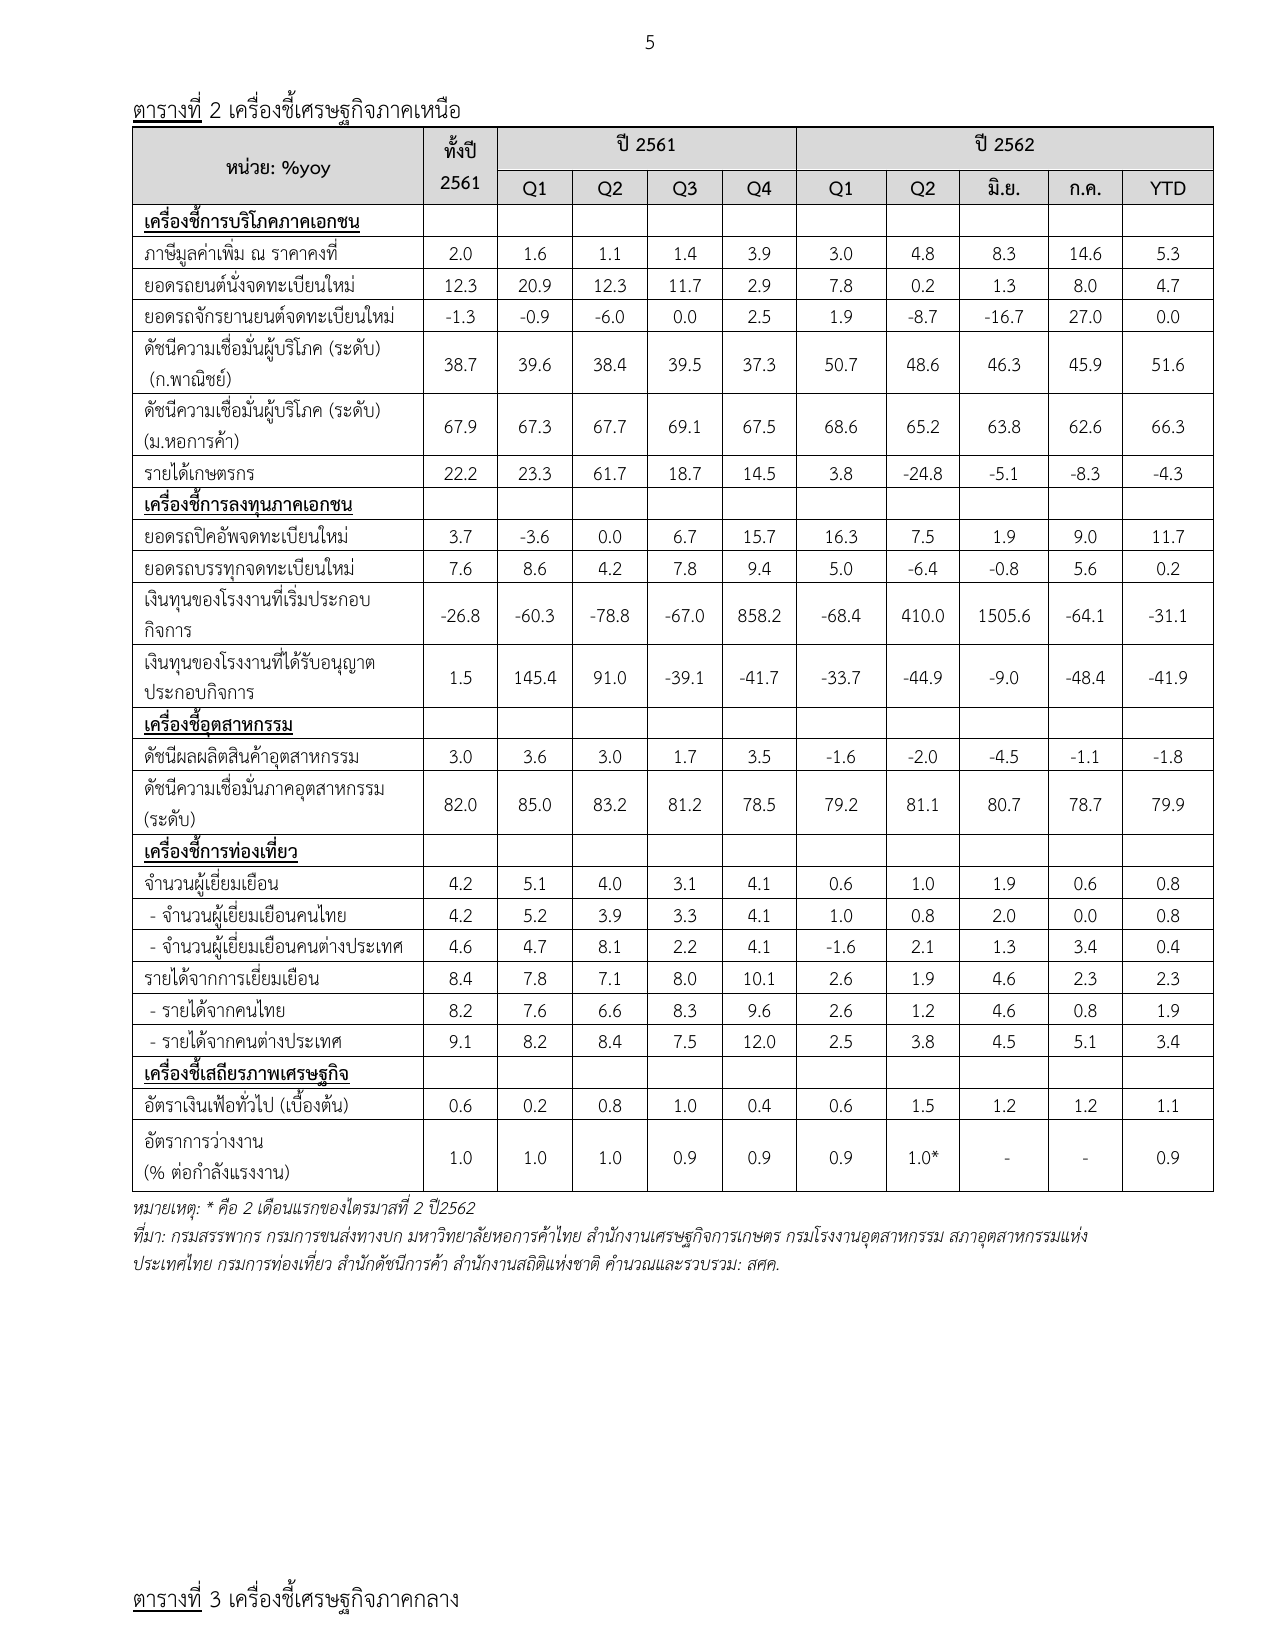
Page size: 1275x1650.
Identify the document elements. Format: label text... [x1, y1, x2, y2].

table_cell 4.7 [1123, 269, 1213, 299]
table_cell 79.9 [1123, 771, 1213, 834]
table_cell 1.6 [498, 237, 572, 267]
table_cell 0.2 [498, 1089, 572, 1119]
table_cell - จำนวนผู้เยี่ยมเยือนคนต่างประเทศ [133, 930, 423, 961]
table_cell [960, 205, 1048, 236]
table_cell 83.2 [573, 771, 647, 834]
table_cell 2.0 [960, 899, 1048, 929]
table_cell -64.1 [1049, 583, 1122, 644]
text ที่มา: กรมสรรพากร กรมการขนส่งทางบก มหาวิทยาลัยหอการค้าไทย สำนักงานเศรษฐกิจการเกษตร กรมโรงงานอุตสาหกรรม สภาอุตสาหกรรมแห่งประเทศไทย กรมการท่องเที่ยว สำนักดัชนีการค้า สำนักงานสถิติแห่งชาติ คำนวณและรวบรวม: สศค. [133, 1220, 1167, 1277]
table_cell 39.5 [648, 332, 722, 393]
table_cell 2.9 [723, 269, 796, 299]
table_cell 7.5 [648, 1025, 722, 1056]
table_cell 3.3 [648, 899, 722, 929]
table_cell [1123, 205, 1213, 236]
table_cell [648, 835, 722, 866]
table_cell [960, 488, 1048, 519]
table_cell [723, 205, 796, 236]
table_cell 7.1 [573, 962, 647, 992]
table_cell YTD [1123, 171, 1213, 204]
table_cell [887, 488, 959, 519]
table_cell [1049, 488, 1122, 519]
table_cell -26.8 [424, 583, 497, 644]
table_cell เครื่องชี้อุตสาหกรรม [133, 708, 423, 738]
table_cell 4.7 [498, 930, 572, 961]
table_cell [424, 708, 497, 738]
table_cell -1.1 [1049, 739, 1122, 770]
table_cell [723, 708, 796, 738]
table_cell 8.3 [960, 237, 1048, 267]
table_cell 61.7 [573, 456, 647, 487]
table_cell 1.0 [573, 1120, 647, 1191]
table_cell 63.8 [960, 394, 1048, 455]
table_cell Q3 [648, 171, 722, 204]
table_cell 12.3 [573, 269, 647, 299]
table_cell 3.0 [797, 237, 886, 267]
table_cell เครื่องชี้การท่องเที่ยว [133, 835, 423, 866]
table_cell 12.0 [723, 1025, 796, 1056]
table_cell [424, 1057, 497, 1087]
table_cell 1505.6 [960, 583, 1048, 644]
table_cell Q4 [723, 171, 796, 204]
table_cell 1.0 [424, 1120, 497, 1191]
table_cell ยอดรถบรรทุกจดทะเบียนใหม่ [133, 551, 423, 582]
table_cell 0.9 [648, 1120, 722, 1191]
table_cell -68.4 [797, 583, 886, 644]
table_cell 1.9 [797, 300, 886, 331]
table_cell [1123, 708, 1213, 738]
table_cell 9.1 [424, 1025, 497, 1056]
table_cell 4.2 [573, 551, 647, 582]
table_cell -41.7 [723, 645, 796, 707]
table_cell 0.8 [573, 1089, 647, 1119]
table_cell -44.9 [887, 645, 959, 707]
table_cell [573, 708, 647, 738]
table_cell ดัชนีผลผลิตสินค้าอุตสาหกรรม [133, 739, 423, 770]
table_cell 67.5 [723, 394, 796, 455]
table_cell 0.6 [797, 867, 886, 897]
table_cell 5.2 [498, 899, 572, 929]
table_cell 14.6 [1049, 237, 1122, 267]
table_cell -31.1 [1123, 583, 1213, 644]
table_cell 9.0 [1049, 520, 1122, 550]
table_cell 5.3 [1123, 237, 1213, 267]
table_cell 2.5 [797, 1025, 886, 1056]
table_cell 12.3 [424, 269, 497, 299]
table_cell 0.8 [887, 899, 959, 929]
table_cell ยอดรถยนต์นั่งจดทะเบียนใหม่ [133, 269, 423, 299]
table_cell 4.1 [723, 930, 796, 961]
table_cell 4.5 [960, 1025, 1048, 1056]
table_cell 68.6 [797, 394, 886, 455]
table_cell 0.8 [1123, 867, 1213, 897]
table_cell เครื่องชี้เสถียรภาพเศรษฐกิจ [133, 1057, 423, 1087]
table_cell -1.6 [797, 930, 886, 961]
table_cell 9.4 [723, 551, 796, 582]
table_cell 3.6 [498, 739, 572, 770]
table_cell 7.6 [424, 551, 497, 582]
table_cell -48.4 [1049, 645, 1122, 707]
table_cell 50.7 [797, 332, 886, 393]
table_cell 6.6 [573, 994, 647, 1024]
table_cell 5.0 [797, 551, 886, 582]
table_cell 91.0 [573, 645, 647, 707]
table_cell 1.5 [424, 645, 497, 707]
table_cell เครื่องชี้การบริโภคภาคเอกชน [133, 205, 423, 236]
table_cell 4.0 [573, 867, 647, 897]
table_cell 0.9 [723, 1120, 796, 1191]
table_cell 1.5 [887, 1089, 959, 1119]
table_cell 4.6 [960, 994, 1048, 1024]
table_cell 67.7 [573, 394, 647, 455]
table_cell 67.9 [424, 394, 497, 455]
table_cell 0.9 [797, 1120, 886, 1191]
table_cell 10.1 [723, 962, 796, 992]
table_cell [723, 488, 796, 519]
table_cell 1.1 [1123, 1089, 1213, 1119]
table_cell 1.0 [797, 899, 886, 929]
table_cell 0.6 [1049, 867, 1122, 897]
table_cell ดัชนีความเชื่อมั่นผู้บริโภค (ระดับ) (ม.หอการค้า) [133, 394, 423, 455]
table_cell 3.9 [723, 237, 796, 267]
table_cell [723, 1057, 796, 1087]
table_header หน่วย: %yoy [133, 128, 423, 204]
table_cell [498, 835, 572, 866]
table_cell 4.8 [887, 237, 959, 267]
table_cell [1049, 205, 1122, 236]
table_cell 3.8 [797, 456, 886, 487]
table_cell 66.3 [1123, 394, 1213, 455]
table_cell 8.0 [1049, 269, 1122, 299]
table_cell -1.6 [797, 739, 886, 770]
table_cell 4.2 [424, 867, 497, 897]
table_cell 2.6 [797, 962, 886, 992]
table_cell 0.4 [723, 1089, 796, 1119]
table_cell 4.6 [424, 930, 497, 961]
table_cell [573, 488, 647, 519]
table_cell 1.1 [573, 237, 647, 267]
table_cell 2.3 [1123, 962, 1213, 992]
table_cell 48.6 [887, 332, 959, 393]
table_cell -67.0 [648, 583, 722, 644]
table_cell 62.6 [1049, 394, 1122, 455]
table_cell 8.2 [498, 1025, 572, 1056]
table_cell 23.3 [498, 456, 572, 487]
table_header ทั้งปี 2561 [424, 128, 497, 204]
table_cell -1.8 [1123, 739, 1213, 770]
table_cell 8.6 [498, 551, 572, 582]
table_cell 2.5 [723, 300, 796, 331]
table_cell 1.4 [648, 237, 722, 267]
table_cell 4.1 [723, 899, 796, 929]
table_cell 0.9 [1123, 1120, 1213, 1191]
table_cell [498, 708, 572, 738]
table_cell [960, 1057, 1048, 1087]
table_cell 0.4 [1123, 930, 1213, 961]
table_cell รายได้เกษตรกร [133, 456, 423, 487]
table_cell 67.3 [498, 394, 572, 455]
table_cell -9.0 [960, 645, 1048, 707]
text ตารางที่ 3 เครื่องชี้เศรษฐกิจภาคกลาง [133, 1578, 1167, 1616]
table_cell 2.2 [648, 930, 722, 961]
table_cell 4.2 [424, 899, 497, 929]
table_cell -3.6 [498, 520, 572, 550]
table_cell 0.0 [1049, 899, 1122, 929]
table_cell [648, 205, 722, 236]
table_cell 2.3 [1049, 962, 1122, 992]
table_cell อัตราการว่างงาน (% ต่อกำลังแรงงาน) [133, 1120, 423, 1191]
table_cell 3.5 [723, 739, 796, 770]
table_cell 8.2 [424, 994, 497, 1024]
table_cell - [1049, 1120, 1122, 1191]
table_cell [424, 488, 497, 519]
table_cell ดัชนีความเชื่อมั่นภาคอุตสาหกรรม (ระดับ) [133, 771, 423, 834]
table_cell [648, 1057, 722, 1087]
table_cell 37.3 [723, 332, 796, 393]
table_cell 2.1 [887, 930, 959, 961]
table_cell -1.3 [424, 300, 497, 331]
table_cell [1049, 835, 1122, 866]
table_cell 1.0* [887, 1120, 959, 1191]
table_cell -39.1 [648, 645, 722, 707]
table_cell [1049, 1057, 1122, 1087]
table_cell 1.0 [648, 1089, 722, 1119]
table_cell 8.1 [573, 930, 647, 961]
table_cell 5.6 [1049, 551, 1122, 582]
table_cell ยอดรถปิคอัพจดทะเบียนใหม่ [133, 520, 423, 550]
table_cell [960, 708, 1048, 738]
table_cell -60.3 [498, 583, 572, 644]
table_cell -8.7 [887, 300, 959, 331]
table_cell Q1 [498, 171, 572, 204]
table_cell -78.8 [573, 583, 647, 644]
table_cell - รายได้จากคนไทย [133, 994, 423, 1024]
table_cell 0.6 [797, 1089, 886, 1119]
table_cell -6.0 [573, 300, 647, 331]
table_cell 7.5 [887, 520, 959, 550]
table_cell [648, 488, 722, 519]
table_cell 6.7 [648, 520, 722, 550]
table_cell [960, 835, 1048, 866]
table_cell 27.0 [1049, 300, 1122, 331]
table_cell -41.9 [1123, 645, 1213, 707]
table_cell เงินทุนของโรงงานที่ได้รับอนุญาตประกอบกิจการ [133, 645, 423, 707]
table_cell 3.8 [887, 1025, 959, 1056]
table_cell 1.3 [960, 269, 1048, 299]
table_cell [498, 488, 572, 519]
table_cell Q2 [573, 171, 647, 204]
text ตารางที่ 2 เครื่องชี้เศรษฐกิจภาคเหนือ [133, 89, 1167, 126]
table_cell 82.0 [424, 771, 497, 834]
table_cell 51.6 [1123, 332, 1213, 393]
table_cell 20.9 [498, 269, 572, 299]
table_cell 1.9 [960, 867, 1048, 897]
table_cell 15.7 [723, 520, 796, 550]
table_cell 3.7 [424, 520, 497, 550]
table_cell -0.8 [960, 551, 1048, 582]
table_cell -2.0 [887, 739, 959, 770]
table_cell 7.8 [498, 962, 572, 992]
table_cell -4.3 [1123, 456, 1213, 487]
table_cell [498, 1057, 572, 1087]
table_cell -0.9 [498, 300, 572, 331]
table_cell 5.1 [498, 867, 572, 897]
table_header ปี 2561 [498, 128, 796, 169]
table_cell [424, 205, 497, 236]
table_cell [797, 835, 886, 866]
table_cell -8.3 [1049, 456, 1122, 487]
table_cell 7.8 [648, 551, 722, 582]
table_cell ภาษีมูลค่าเพิ่ม ณ ราคาคงที่ [133, 237, 423, 267]
table_cell 3.0 [424, 739, 497, 770]
table_cell 410.0 [887, 583, 959, 644]
table_cell อัตราเงินเฟ้อทั่วไป (เบื้องต้น) [133, 1089, 423, 1119]
table_cell [424, 835, 497, 866]
table_cell 1.7 [648, 739, 722, 770]
table_cell [887, 1057, 959, 1087]
table_cell [887, 205, 959, 236]
table_cell 3.9 [573, 899, 647, 929]
table_cell - รายได้จากคนต่างประเทศ [133, 1025, 423, 1056]
table_cell [498, 205, 572, 236]
table_cell -5.1 [960, 456, 1048, 487]
table_cell 8.0 [648, 962, 722, 992]
table_header ปี 2562 [797, 128, 1213, 169]
table_cell -16.7 [960, 300, 1048, 331]
table_cell ดัชนีความเชื่อมั่นผู้บริโภค (ระดับ) (ก.พาณิชย์) [133, 332, 423, 393]
table_cell 7.6 [498, 994, 572, 1024]
table_cell [1049, 708, 1122, 738]
table_cell 38.4 [573, 332, 647, 393]
table_cell 85.0 [498, 771, 572, 834]
table_cell 145.4 [498, 645, 572, 707]
table_cell 3.0 [573, 739, 647, 770]
table_cell ก.ค. [1049, 171, 1122, 204]
table_cell [797, 205, 886, 236]
table_cell 1.9 [1123, 994, 1213, 1024]
table_cell เครื่องชี้การลงทุนภาคเอกชน [133, 488, 423, 519]
table_cell 0.2 [1123, 551, 1213, 582]
table_cell เงินทุนของโรงงานที่เริ่มประกอบกิจการ [133, 583, 423, 644]
table_cell Q2 [887, 171, 959, 204]
table_cell [573, 1057, 647, 1087]
table_cell 3.4 [1049, 930, 1122, 961]
table_cell 3.4 [1123, 1025, 1213, 1056]
table_cell 1.9 [887, 962, 959, 992]
table_cell 1.9 [960, 520, 1048, 550]
table_cell 0.8 [1123, 899, 1213, 929]
table_cell 3.1 [648, 867, 722, 897]
table_cell มิ.ย. [960, 171, 1048, 204]
table_cell 8.4 [573, 1025, 647, 1056]
table_cell 11.7 [1123, 520, 1213, 550]
table_cell 1.0 [887, 867, 959, 897]
table_cell 0.2 [887, 269, 959, 299]
text หมายเหตุ: * คือ 2 เดือนแรกของไตรมาสที่ 2 ปี2562 [133, 1192, 1167, 1220]
table_cell [1123, 835, 1213, 866]
table_cell 8.3 [648, 994, 722, 1024]
table_cell 7.8 [797, 269, 886, 299]
table_cell 5.1 [1049, 1025, 1122, 1056]
table_cell - จำนวนผู้เยี่ยมเยือนคนไทย [133, 899, 423, 929]
table_cell 78.7 [1049, 771, 1122, 834]
table_cell 1.2 [887, 994, 959, 1024]
table_cell 1.3 [960, 930, 1048, 961]
table_cell 0.0 [1123, 300, 1213, 331]
table_cell 81.1 [887, 771, 959, 834]
table_cell -24.8 [887, 456, 959, 487]
table_cell 2.0 [424, 237, 497, 267]
table_cell [723, 835, 796, 866]
table_cell Q1 [797, 171, 886, 204]
table_cell 18.7 [648, 456, 722, 487]
table_cell ยอดรถจักรยานยนต์จดทะเบียนใหม่ [133, 300, 423, 331]
table_cell -4.5 [960, 739, 1048, 770]
table_cell 81.2 [648, 771, 722, 834]
table_cell [887, 708, 959, 738]
table_cell 39.6 [498, 332, 572, 393]
table_cell 80.7 [960, 771, 1048, 834]
table_cell [1123, 488, 1213, 519]
table_cell 0.8 [1049, 994, 1122, 1024]
table_cell 0.6 [424, 1089, 497, 1119]
table_cell 2.6 [797, 994, 886, 1024]
table_cell 8.4 [424, 962, 497, 992]
table_cell 0.0 [648, 300, 722, 331]
table_cell 11.7 [648, 269, 722, 299]
table_cell - [960, 1120, 1048, 1191]
table_cell 78.5 [723, 771, 796, 834]
table_cell [573, 205, 647, 236]
table_cell 1.2 [960, 1089, 1048, 1119]
table_cell 69.1 [648, 394, 722, 455]
table_cell 65.2 [887, 394, 959, 455]
table_cell 38.7 [424, 332, 497, 393]
table_cell 4.1 [723, 867, 796, 897]
table_cell [573, 835, 647, 866]
table_cell [797, 708, 886, 738]
table_cell [1123, 1057, 1213, 1087]
table_cell 858.2 [723, 583, 796, 644]
table_cell -33.7 [797, 645, 886, 707]
table_cell 45.9 [1049, 332, 1122, 393]
table_cell -6.4 [887, 551, 959, 582]
table_cell 46.3 [960, 332, 1048, 393]
table_cell 9.6 [723, 994, 796, 1024]
table_cell 14.5 [723, 456, 796, 487]
table_cell [887, 835, 959, 866]
table_cell จำนวนผู้เยี่ยมเยือน [133, 867, 423, 897]
table_cell 79.2 [797, 771, 886, 834]
table_cell [797, 488, 886, 519]
table_cell 16.3 [797, 520, 886, 550]
table_cell 4.6 [960, 962, 1048, 992]
table_cell 0.0 [573, 520, 647, 550]
table_cell 1.0 [498, 1120, 572, 1191]
table_cell [797, 1057, 886, 1087]
table_cell 1.2 [1049, 1089, 1122, 1119]
table_cell [648, 708, 722, 738]
table_cell 22.2 [424, 456, 497, 487]
table_cell รายได้จากการเยี่ยมเยือน [133, 962, 423, 992]
